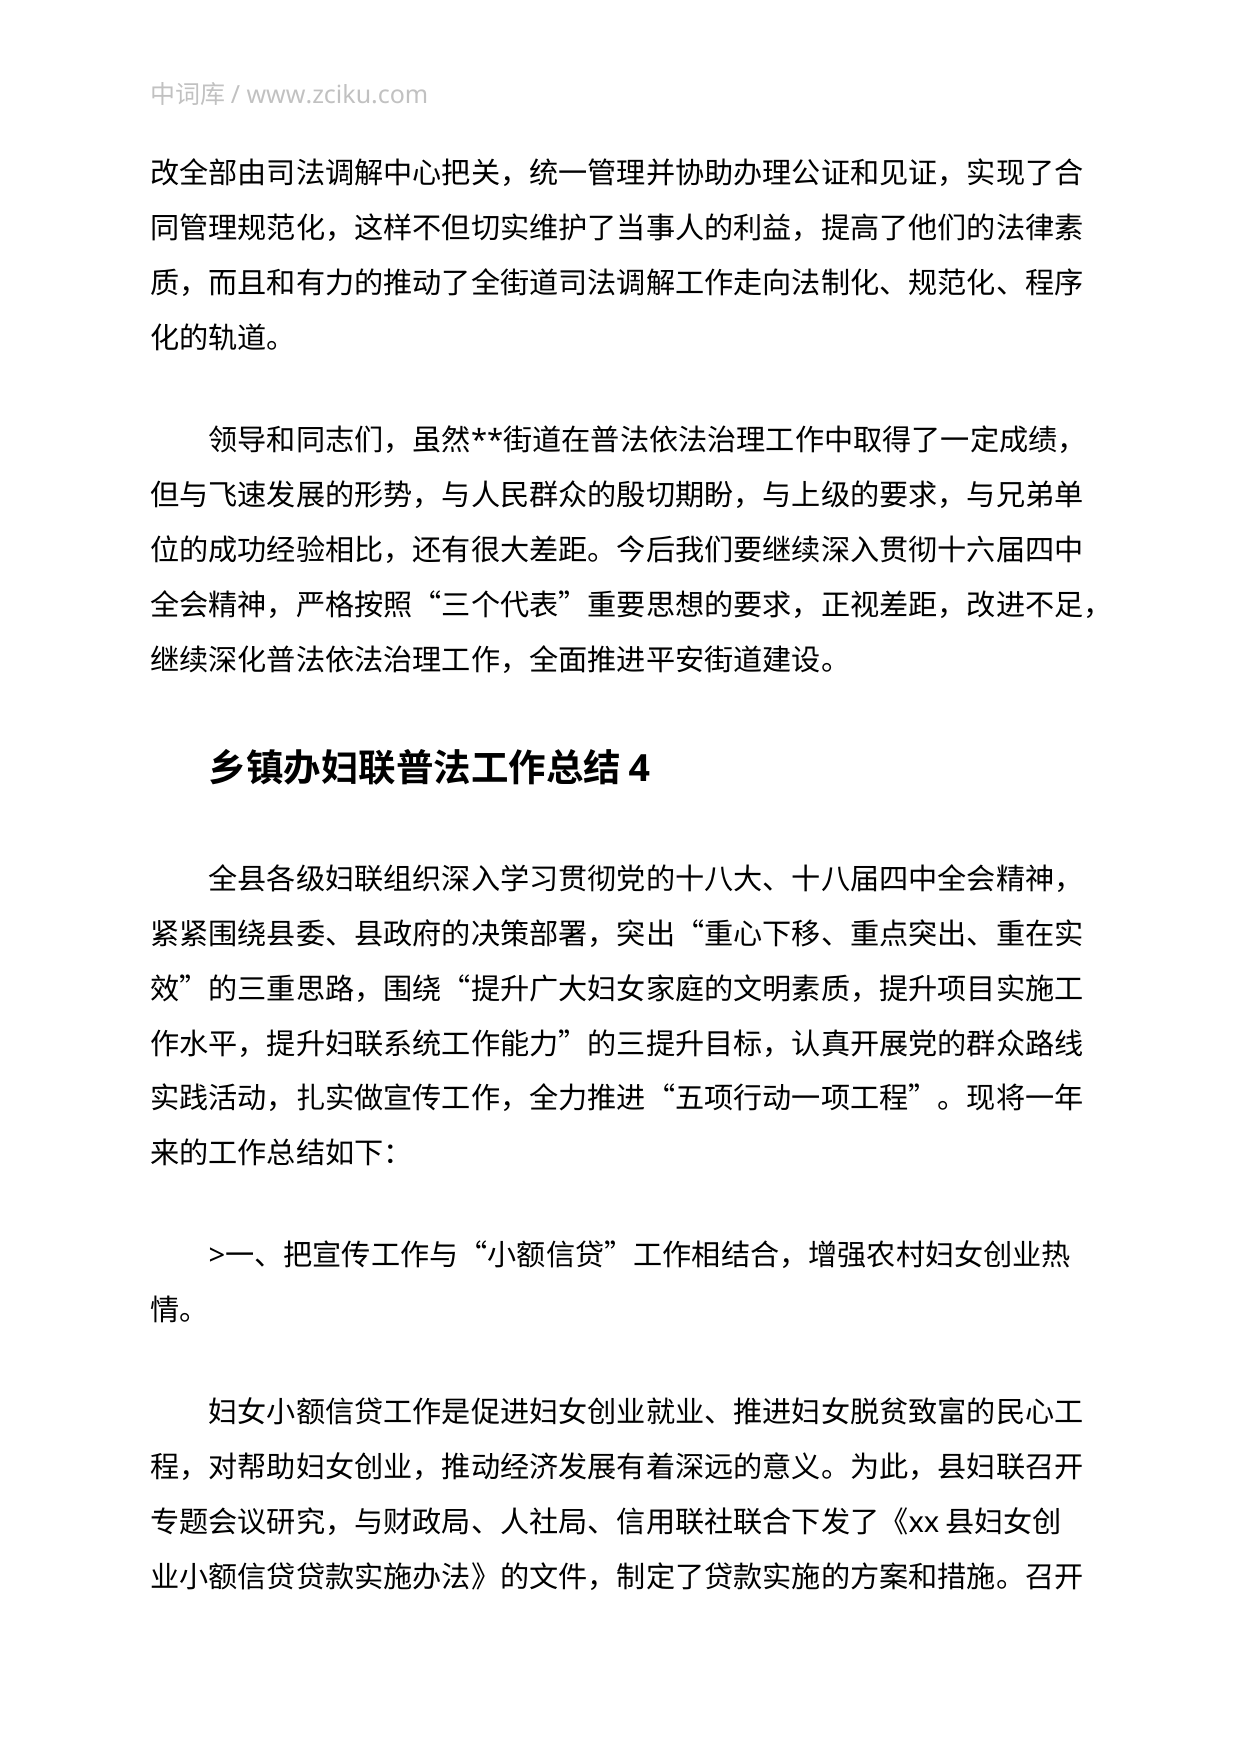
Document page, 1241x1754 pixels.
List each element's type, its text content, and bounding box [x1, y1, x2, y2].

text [150, 1388, 1090, 1596]
text >一、把宣传工作与“小额信贷”工作相结合，增强农村妇女创业热情。 [150, 1232, 1090, 1329]
text 领导和同志们，虽然**街道在普法依法治理工作中取得了一定成绩，但与飞速发展的形势，与人民群众的殷切期盼，与上级的要求，与兄弟单位的成功经验相比，还有很大差距。今后我们要继续深入贯彻十六届四中全会精神，严格按照“三个代表”重要思想的要求，正视差距，改进不足，继续深化普法依法治理工作，全面推进平安街道建设。 [150, 416, 1090, 678]
text 全县各级妇联组织深入学习贯彻党的十八大、十八届四中全会精神，紧紧围绕县委、县政府的决策部署，突出“重心下移、重点突出、重在实效”的三重思路，围绕“提升广大妇女家庭的文明素质，提升项目实施工作水平，提升妇联系统工作能力”的三提升目标，认真开展党的群众路线实践活动，扎实做宣传工作，全力推进“五项行动一项工程”。现将一年来的工作总结如下： [150, 856, 1090, 1172]
text 乡镇办妇联普法工作总结4 [150, 738, 1090, 792]
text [150, 150, 1090, 357]
